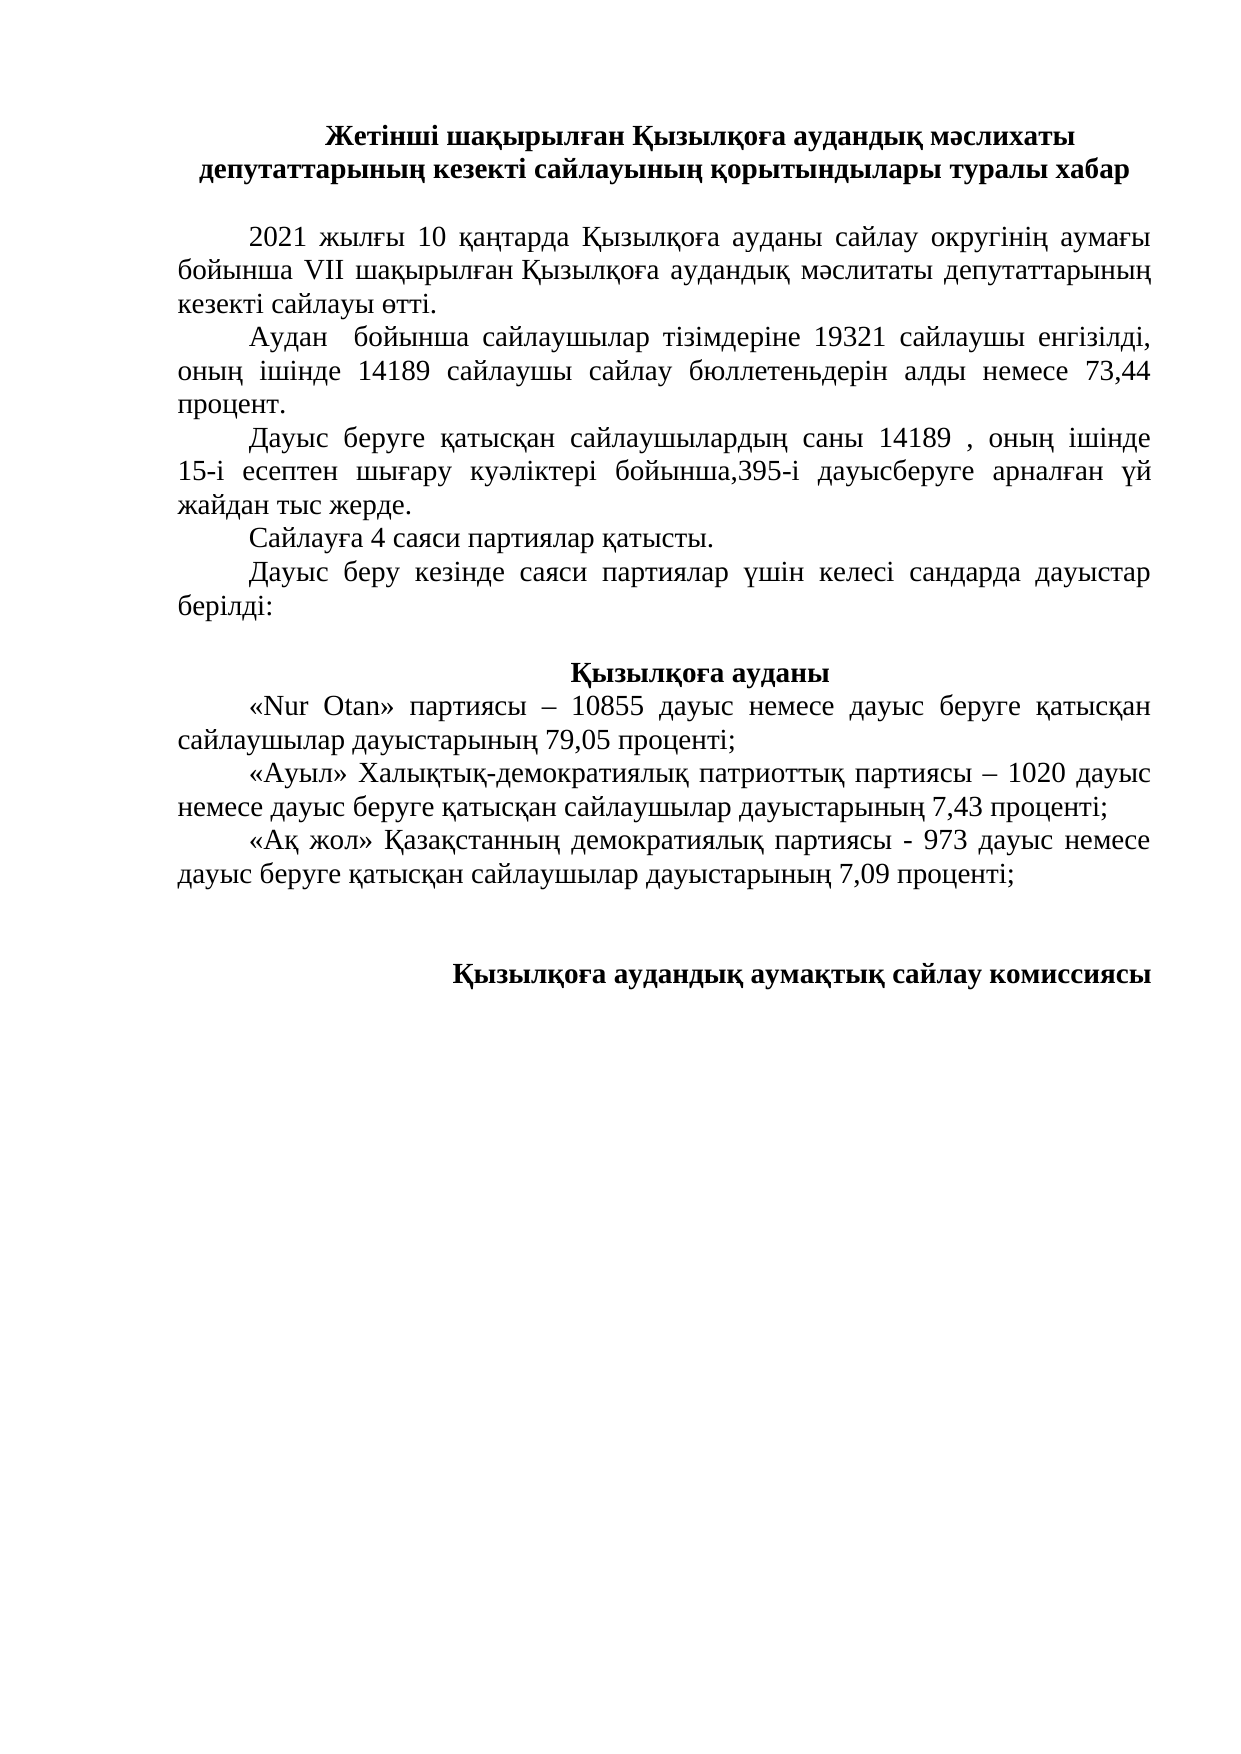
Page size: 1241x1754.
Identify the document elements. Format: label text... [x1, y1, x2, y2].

text Дауыс беру кезінде саяси партиялар үшін келесі сандарда дауыстар берілді: [177, 554, 1152, 621]
text «Nur Otan» партиясы – 10855 дауыс немесе дауыс беруге қатысқан сайлаушылар дауыстарының 79,05 проценті; [177, 688, 1152, 755]
text Аудан бойынша сайлаушылар тізімдеріне 19321 сайлаушы енгізілді, оның ішінде 14189 сайлаушы сайлау бюллетеньдерін алды немесе 73,44 процент. [177, 319, 1152, 420]
text «Ауыл» Халықтық-демократиялық патриоттық партиясы – 1020 дауыс немесе дауыс беруге қатысқан сайлаушылар дауыстарының 7,43 проценті; [177, 755, 1152, 822]
text Қызылқоға аудандық аумақтық сайлау комиссиясы [177, 957, 1152, 990]
text Қызылқоға ауданы [177, 655, 1152, 688]
text «Ақ жол» Қазақстанның демократиялық партиясы - 973 дауыс немесе дауыс беруге қатысқан сайлаушылар дауыстарының 7,09 проценті; [177, 822, 1152, 889]
text Сайлауға 4 саяси партиялар қатысты. [177, 521, 1152, 554]
text Жетінші шақырылған Қызылқоға аудандық мәслихаты депутаттарының кезекті сайлауының қорытындылары туралы хабар [177, 118, 1152, 185]
text Дауыс беруге қатысқан сайлаушылардың саны 14189 , оның ішінде 15-і есептен шығару куәліктері бойынша,395-і дауысберуге арналған үй жайдан тыс жерде. [177, 420, 1152, 521]
text 2021 жылғы 10 қаңтарда Қызылқоға ауданы сайлау округінің аумағы бойынша VII шақырылған Қызылқоға аудандық мәслитаты депутаттарының кезекті сайлауы өтті. [177, 219, 1152, 319]
